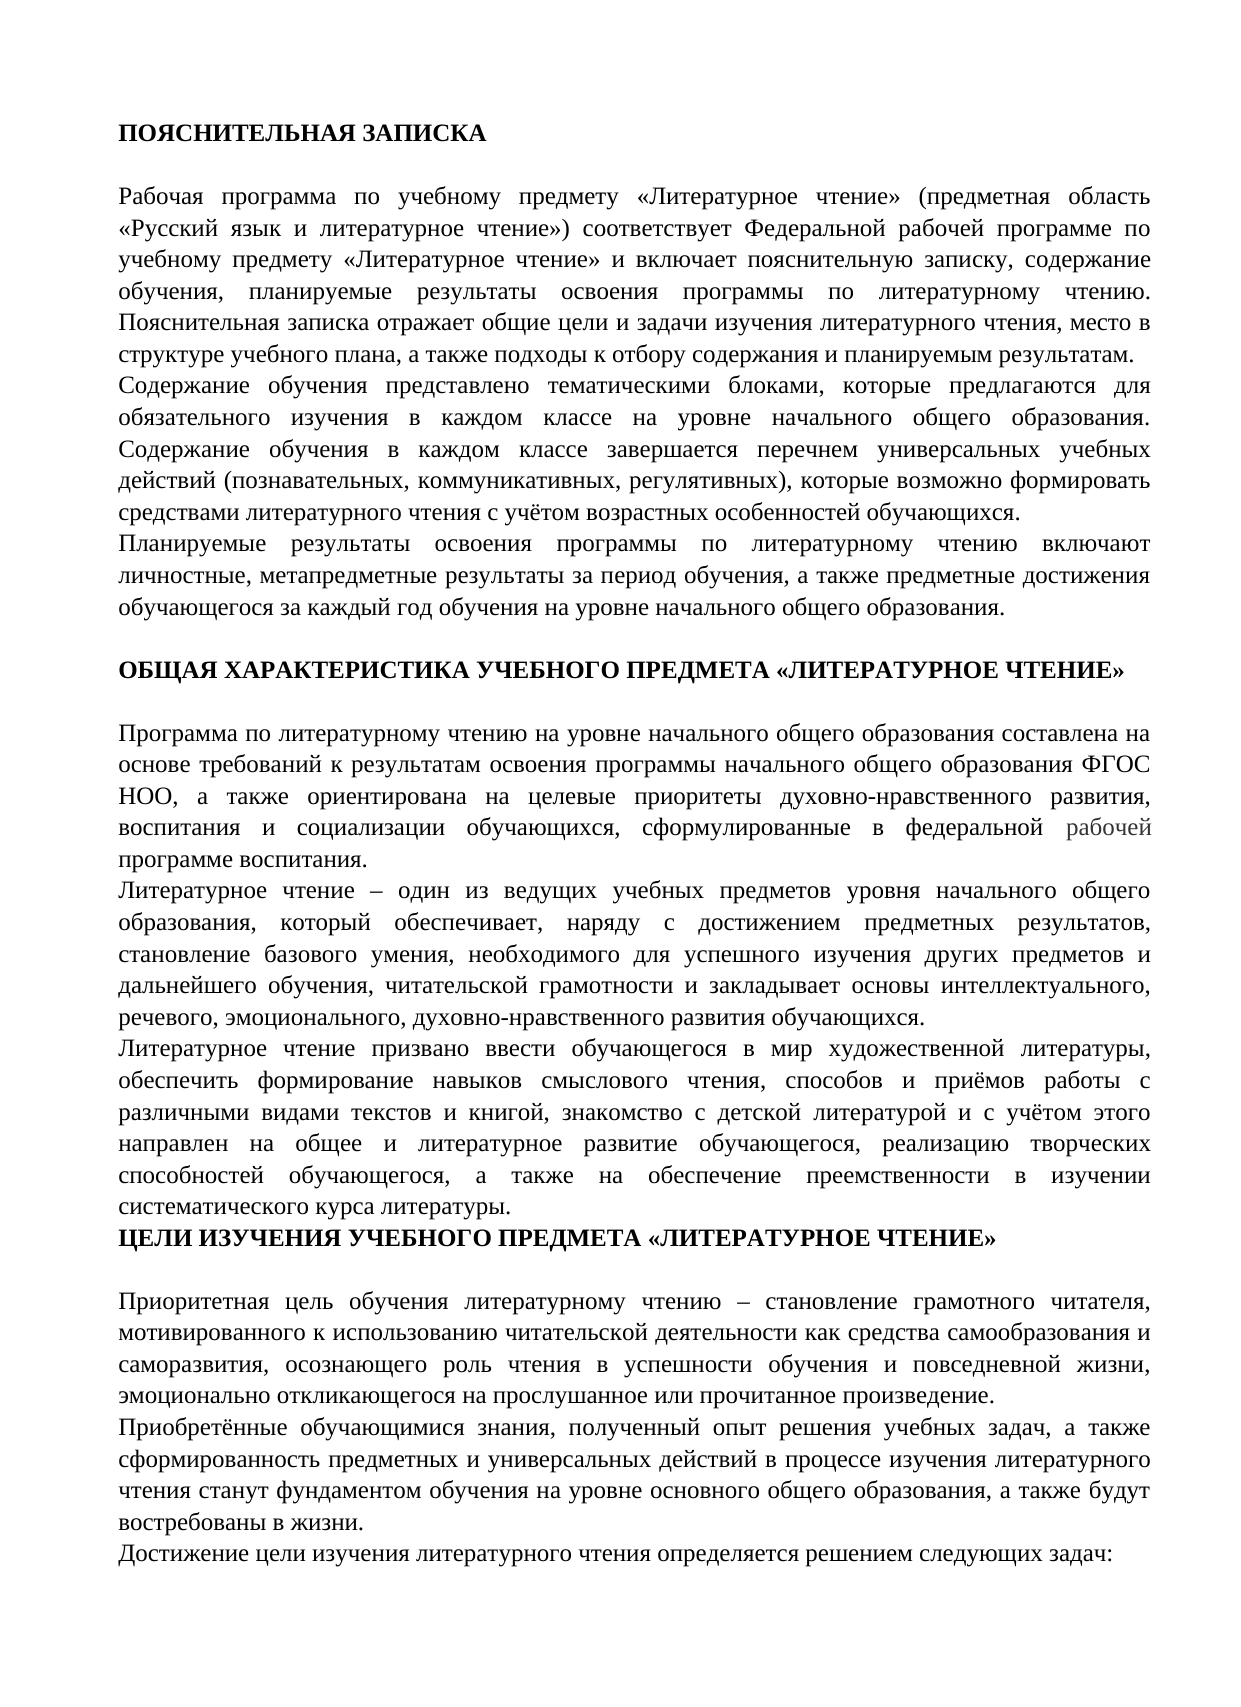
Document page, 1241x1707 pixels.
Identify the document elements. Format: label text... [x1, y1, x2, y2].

text Приоритетная цель обучения литературному чтению – становление грамотного читателя, мотивированного к использованию читательской деятельности как средства самообразования и саморазвития, осознающего роль чтения в успешности обучения и повседневной жизни, эмоционально откликающегося на прослушанное или прочитанное произведение. [118, 1286, 1152, 1409]
text Рабочая программа по учебному предмету «Литературное чтение» (предметная область «Русский язык и литературное чтение») соответствует Федеральной рабочей программе по учебному предмету «Литературное чтение» и включает пояснительную записку, содержание обучения, планируемые результаты освоения программы по литературному чтению. Пояснительная записка отражает общие цели и задачи изучения литературного чтения, место в структуре учебного плана, а также подходы к отбору содержания и планируемым результатам. [118, 181, 1152, 368]
text Литературное чтение призвано ввести обучающегося в мир художественной литературы, обеспечить формирование навыков смыслового чтения, способов и приёмов работы с различными видами текстов и книгой, знакомство с детской литературой и с учётом этого направлен на общее и литературное развитие обучающегося, реализацию творческих способностей обучающегося, а также на обеспечение преемственности в изучении систематического курса литературы. [118, 1033, 1152, 1220]
text ЦЕЛИ ИЗУЧЕНИЯ УЧЕБНОГО ПРЕДМЕТА «ЛИТЕРАТУРНОЕ ЧТЕНИЕ» [118, 1223, 1152, 1252]
text Литературное чтение – один из ведущих учебных предметов уровня начального общего образования, который обеспечивает, наряду с достижением предметных результатов, становление базового умения, необходимого для успешного изучения других предметов и дальнейшего обучения, читательской грамотности и закладывает основы интеллектуального, речевого, эмоционального, духовно-нравственного развития обучающихся. [118, 876, 1152, 1031]
text Приобретённые обучающимися знания, полученный опыт решения учебных задач, а также сформированность предметных и универсальных действий в процессе изучения литературного чтения станут фундаментом обучения на уровне основного общего образования, а также будут востребованы в жизни. [118, 1412, 1152, 1536]
text ОБЩАЯ ХАРАКТЕРИСТИКА УЧЕБНОГО ПРЕДМЕТА «ЛИТЕРАТУРНОЕ ЧТЕНИЕ» [118, 655, 1152, 683]
text ПОЯСНИТЕЛЬНАЯ ЗАПИСКА [118, 118, 1152, 147]
text Содержание обучения представлено тематическими блоками, которые предлагаются для обязательного изучения в каждом классе на уровне начального общего образования. Содержание обучения в каждом классе завершается перечнем универсальных учебных действий (познавательных, коммуникативных, регулятивных), которые возможно формировать средствами литературного чтения с учётом возрастных особенностей обучающихся. [118, 371, 1152, 526]
text Достижение цели изучения литературного чтения определяется решением следующих задач: [118, 1538, 1152, 1567]
text Программа по литературному чтению на уровне начального общего образования составлена на основе требований к результатам освоения программы начального общего образования ФГОС НОО, а также ориентирована на целевые приоритеты духовно-нравственного развития, воспитания и социализации обучающихся, сформулированные в федеральной рабочей программе воспитания. [118, 718, 1152, 873]
text Планируемые результаты освоения программы по литературному чтению включают личностные, метапредметные результаты за период обучения, а также предметные достижения обучающегося за каждый год обучения на уровне начального общего образования. [118, 528, 1152, 620]
